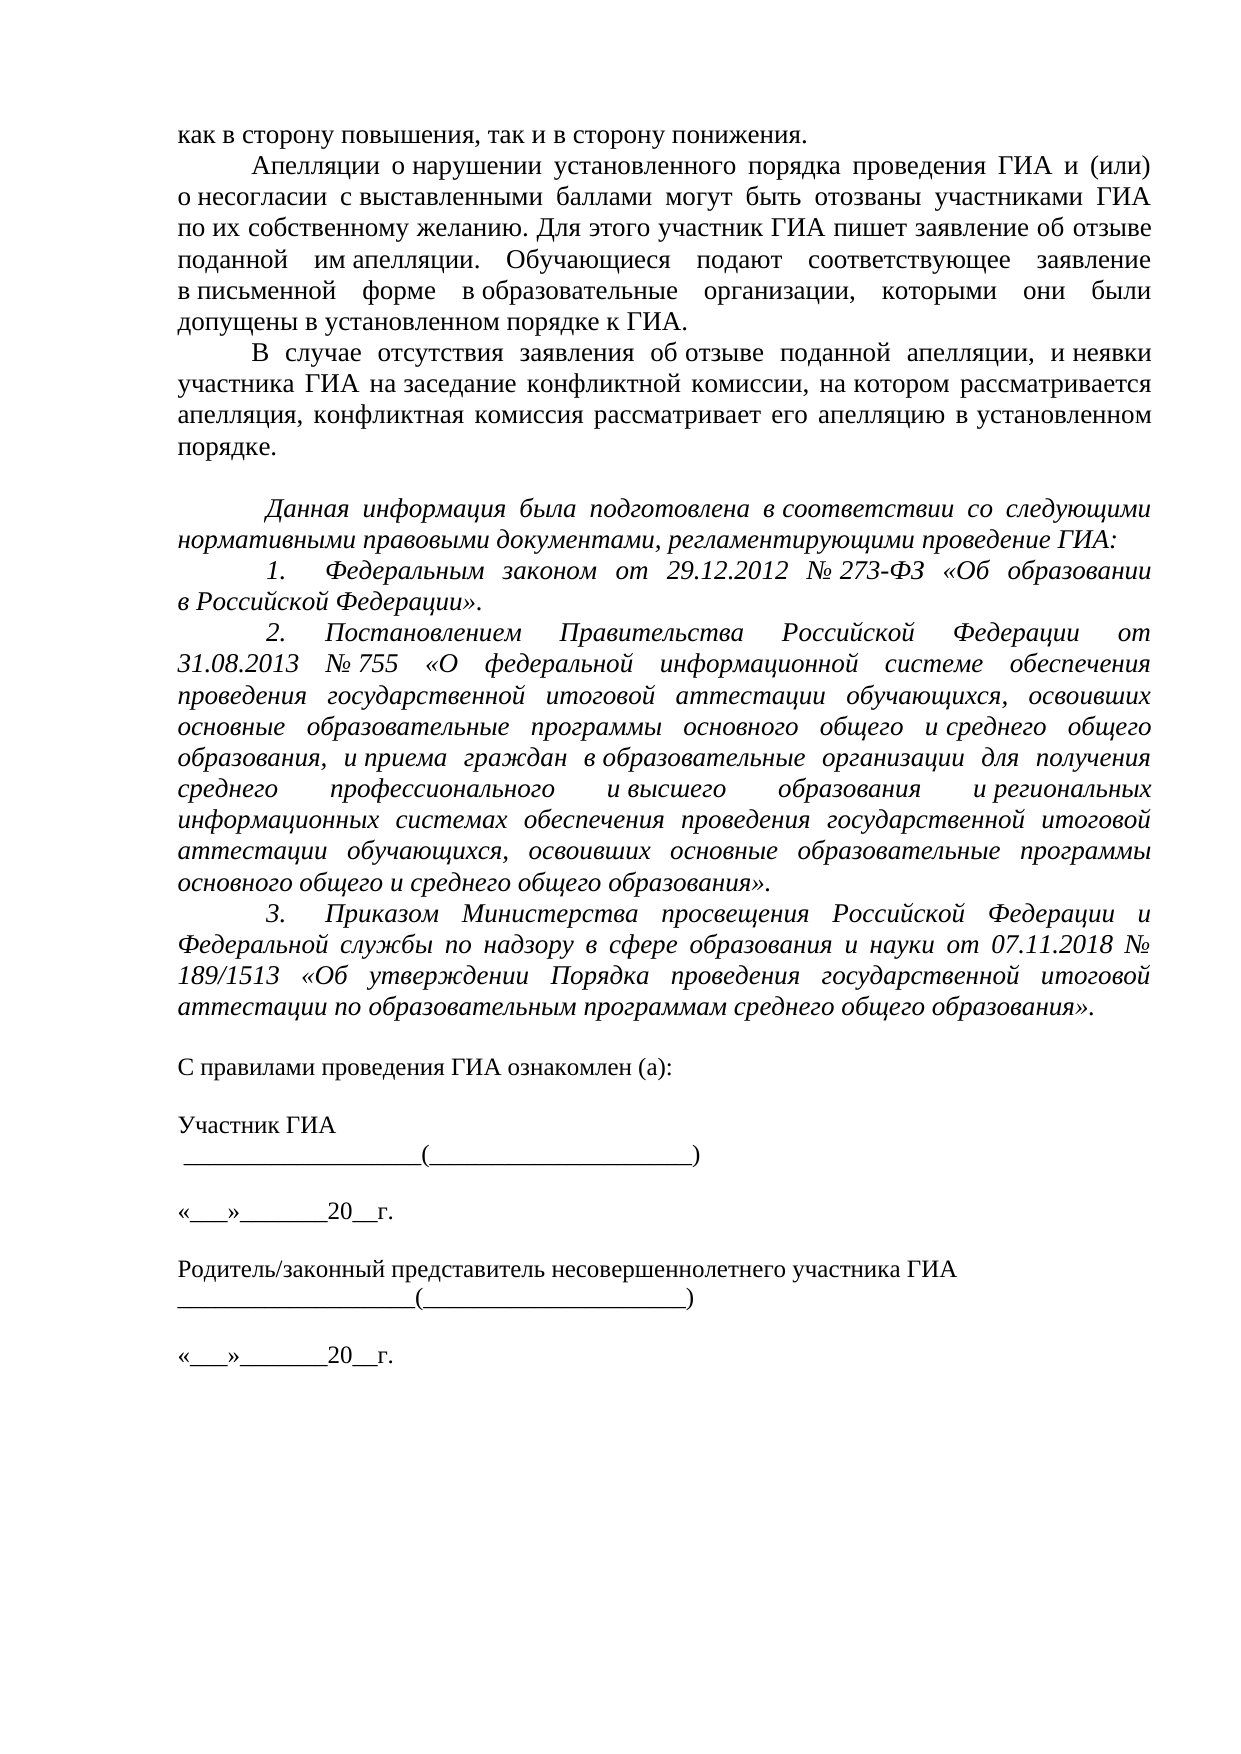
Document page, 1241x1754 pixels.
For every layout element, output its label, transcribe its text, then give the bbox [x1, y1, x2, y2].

text Родитель/законный представитель несовершеннолетнего участника ГИА [177, 1254, 1152, 1282]
text ___________________(_____________________) [177, 1139, 1152, 1167]
text С правилами проведения ГИА ознакомлен (а): [177, 1052, 1152, 1081]
text Данная информация была подготовлена в соответствии со следующими нормативными правовыми документами, регламентирующими проведение ГИА: [177, 492, 1152, 554]
text В случае отсутствия заявления об отзыве поданной апелляции, и неявки участника ГИА на заседание конфликтной комиссии, на котором рассматривается апелляция, конфликтная комиссия рассматривает его апелляцию в установленном порядке. [177, 336, 1152, 461]
text Участник ГИА [177, 1110, 1152, 1139]
text 1. Федеральным законом от 29.12.2012 № 273-ФЗ «Об образовании в Российской Федерации». [177, 554, 1152, 616]
text 3. Приказом Министерства просвещения Российской Федерации и Федеральной службы по надзору в сфере образования и науки от 07.11.2018 № 189/1513 «Об утверждении Порядка проведения государственной итоговой аттестации по образовательным программам среднего общего образования». [177, 897, 1152, 1021]
text Апелляции о нарушении установленного порядка проведения ГИА и (или) о несогласии с выставленными баллами могут быть отозваны участниками ГИА по их собственному желанию. Для этого участник ГИА пишет заявление об отзыве поданной им апелляции. Обучающиеся подают соответствующее заявление в письменной форме в образовательные организации, которыми они были допущены в установленном порядке к ГИА. [177, 149, 1152, 336]
text 2. Постановлением Правительства Российской Федерации от 31.08.2013 № 755 «О федеральной информационной системе обеспечения проведения государственной итоговой аттестации обучающихся, освоивших основные образовательные программы основного общего и среднего общего образования, и приема граждан в образовательные организации для получения среднего профессионального и высшего образования и региональных информационных системах обеспечения проведения государственной итоговой аттестации обучающихся, освоивших основные образовательные программы основного общего и среднего общего образования». [177, 616, 1152, 897]
text «___»_______20__г. [177, 1340, 1152, 1369]
text «___»_______20__г. [177, 1196, 1152, 1225]
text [177, 118, 1152, 149]
text ___________________(_____________________) [177, 1282, 1152, 1311]
